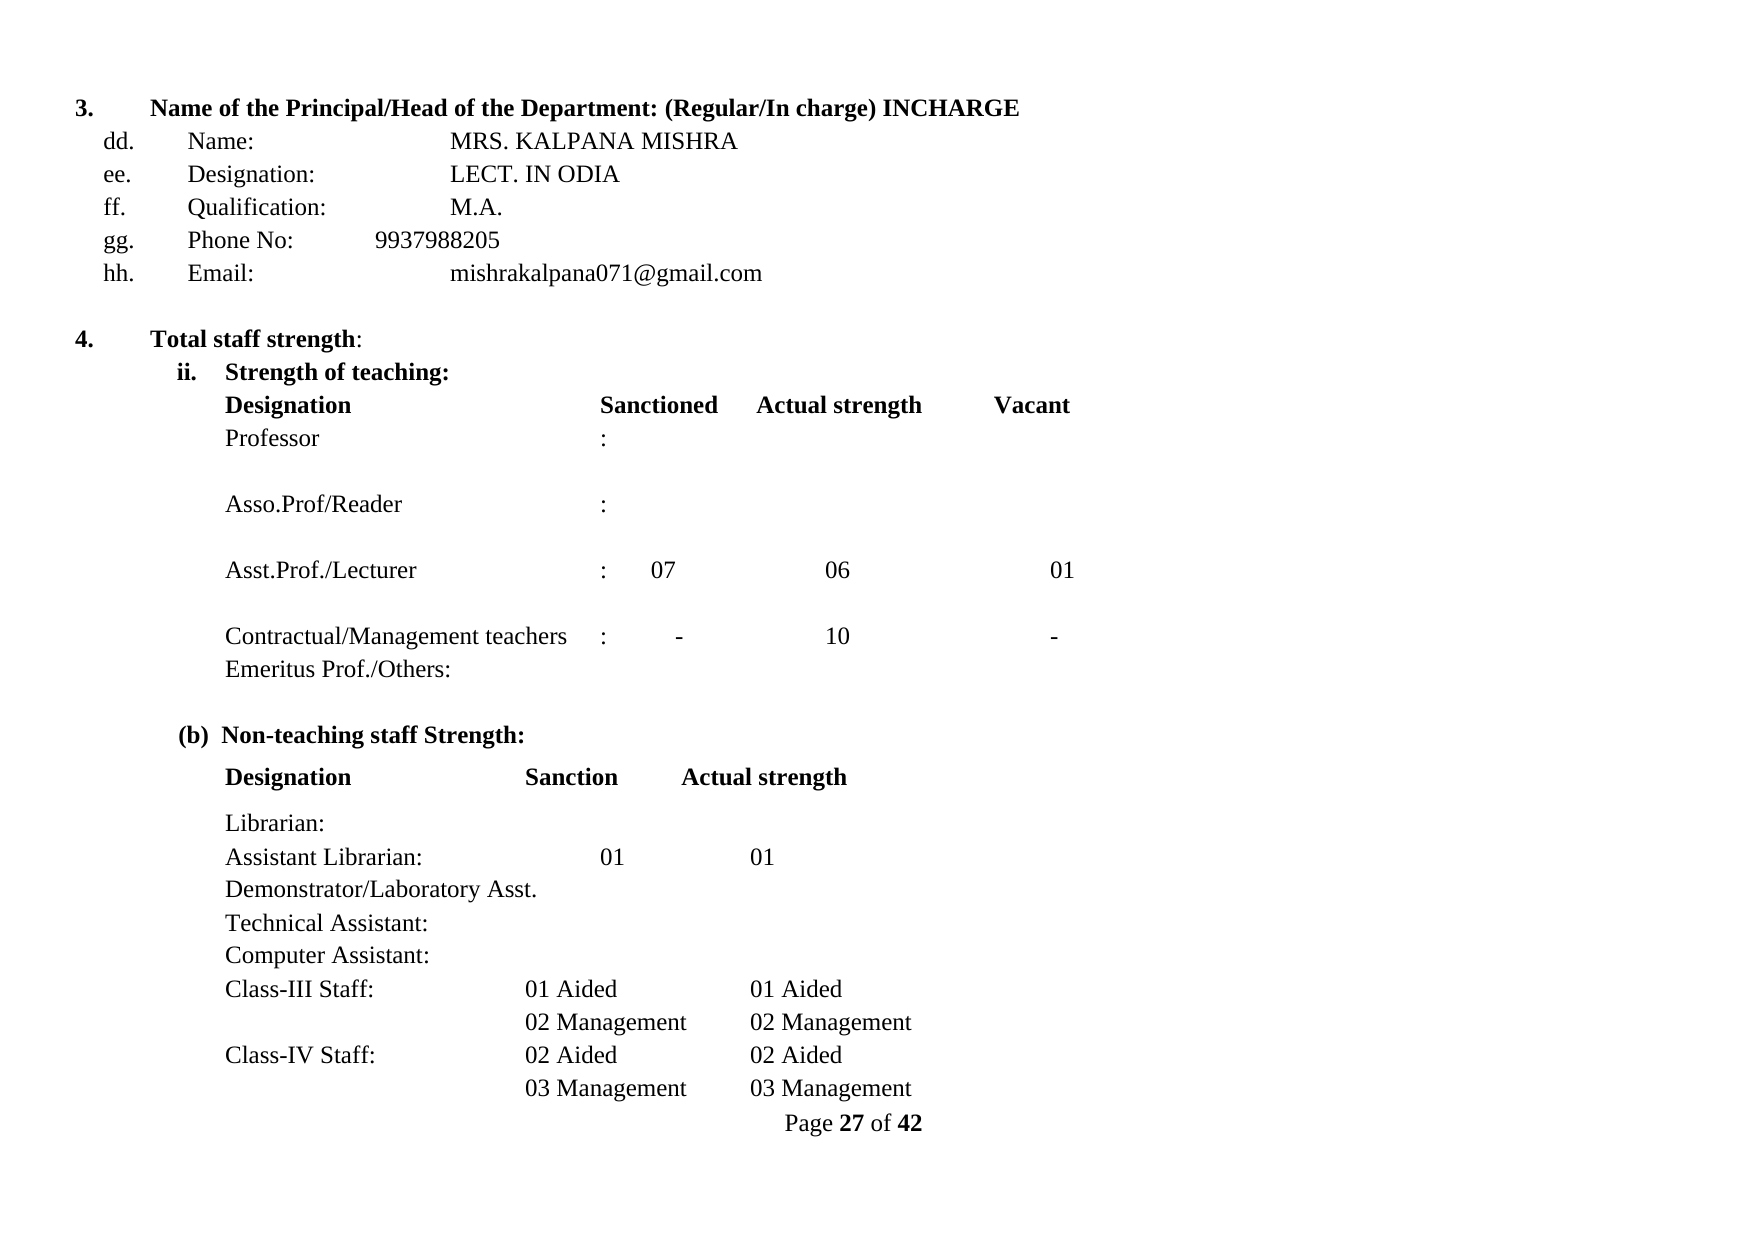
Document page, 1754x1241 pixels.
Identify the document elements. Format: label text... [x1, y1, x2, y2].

text Class-III Staff: 01 Aided 01 Aided [197, 974, 1632, 1002]
text Contractual/Management teachers : - 10 - [75, 621, 1632, 650]
text Asst.Prof./Lecturer : 07 06 01 [75, 555, 1632, 584]
list Strength of teaching: [177, 357, 1632, 386]
list Email: mishrakalpana071@gmail.com [103, 258, 1632, 287]
text Computer Assistant: [197, 941, 1632, 969]
text Emeritus Prof./Others: [150, 654, 1632, 683]
text Librarian: [187, 808, 1632, 837]
text Designation Sanctioned Actual strength Vacant [150, 390, 1632, 419]
text Technical Assistant: [197, 908, 1632, 936]
text Designation Sanction Actual strength [75, 762, 1632, 791]
list Name: MRS. KALPANA MISHRA [103, 126, 1632, 155]
text 02 Management 02 Management [197, 1007, 1632, 1035]
list Qualification: M.A. [103, 192, 1632, 221]
text Assistant Librarian: 01 01 [187, 842, 1632, 870]
text Professor : [225, 423, 1632, 452]
text 4. Total staff strength: [75, 324, 1632, 353]
text (b) Non-teaching staff Strength: [75, 720, 1632, 749]
text 3. Name of the Principal/Head of the Department: (Regular/In charge) INCHARGE [75, 93, 1632, 122]
text Asso.Prof/Reader : [75, 489, 1632, 518]
list Phone No: 9937988205 [103, 225, 1632, 254]
text Demonstrator/Laboratory Asst. [197, 874, 1632, 903]
text 03 Management 03 Management [197, 1073, 1632, 1101]
text Class-IV Staff: 02 Aided 02 Aided [197, 1040, 1632, 1068]
list Designation: LECT. IN ODIA [103, 159, 1632, 188]
